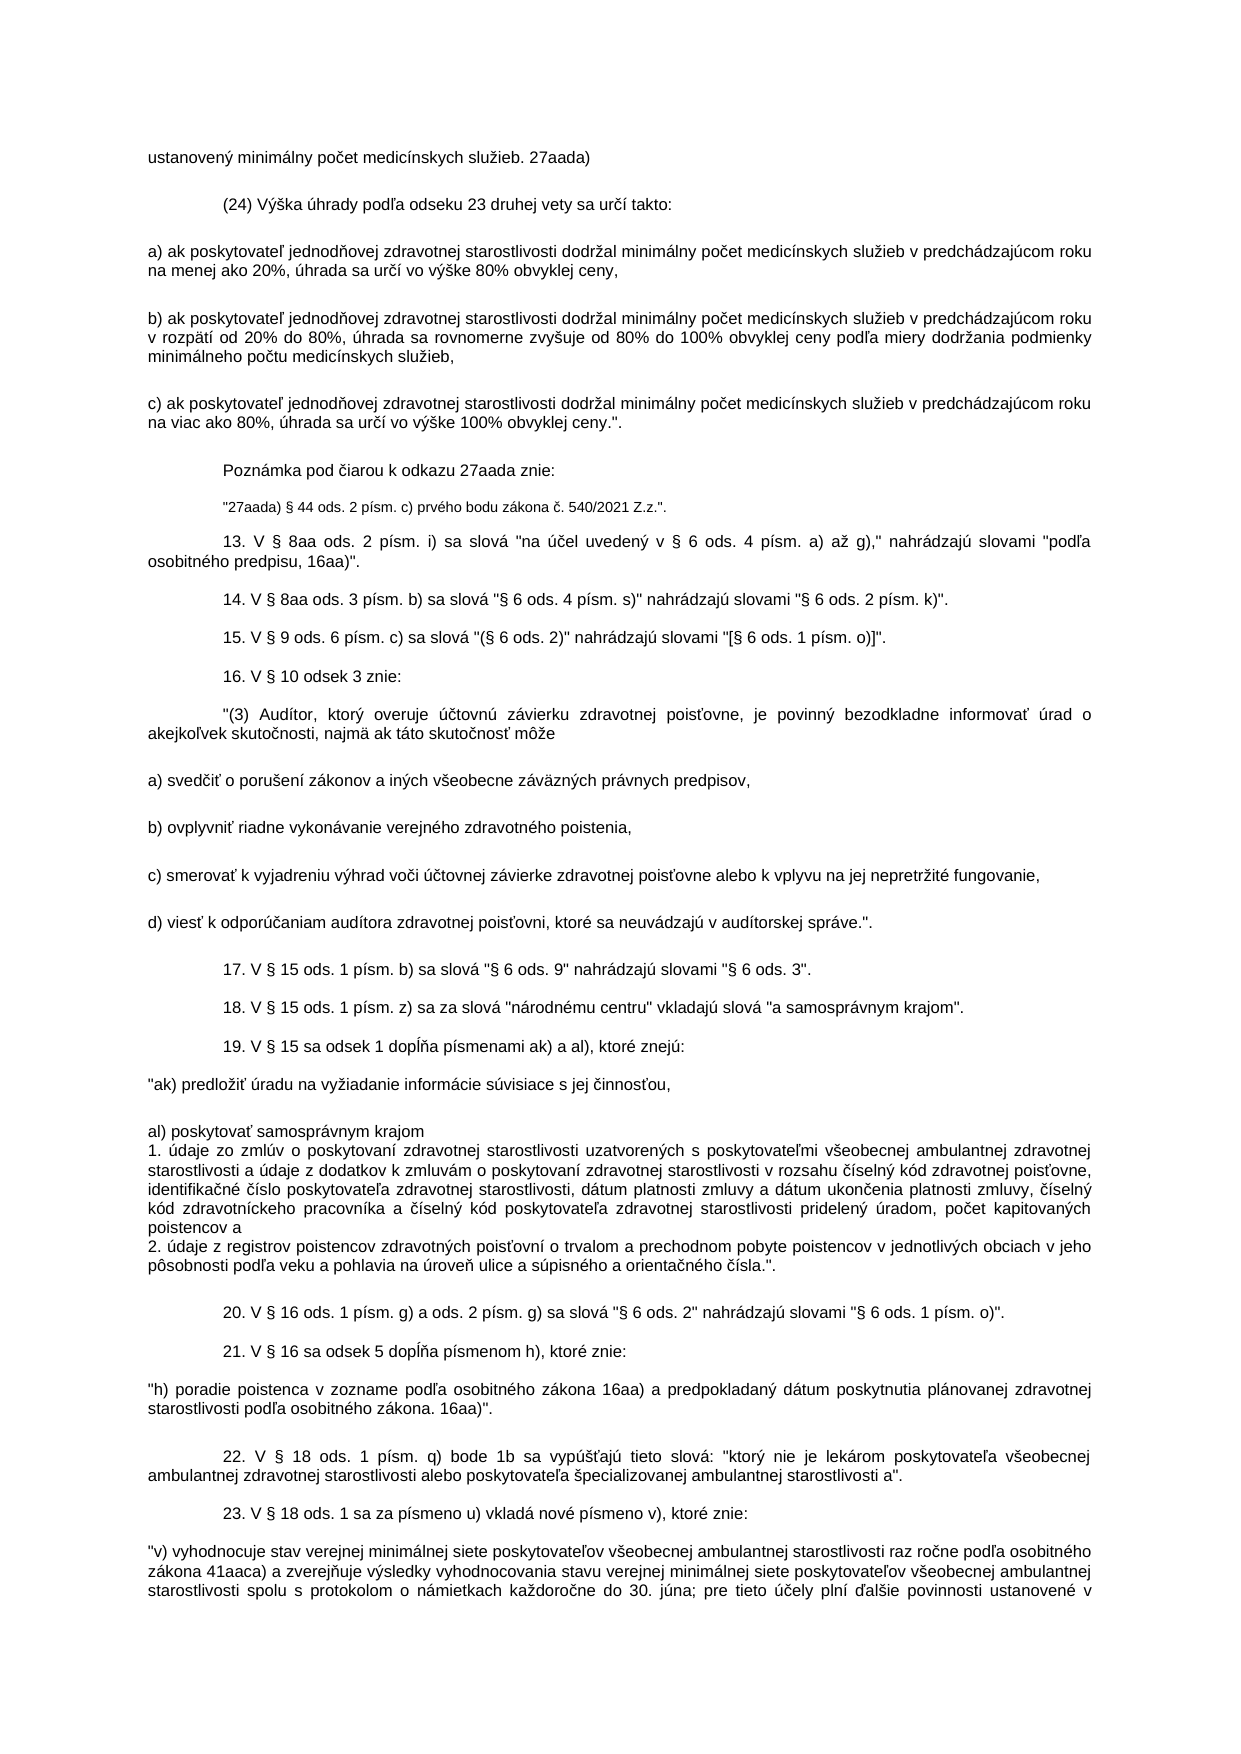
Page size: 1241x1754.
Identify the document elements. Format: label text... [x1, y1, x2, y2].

text 18. V § 15 ods. 1 písm. z) sa za slová "národnému centru" vkladajú slová "a samosprávnym krajom". [148, 998, 1092, 1017]
text c) smerovať k vyjadreniu výhrad voči účtovnej závierke zdravotnej poisťovne alebo k vplyvu na jej nepretržité fungovanie, [148, 865, 1092, 884]
text a) svedčiť o porušení zákonov a iných všeobecne záväzných právnych predpisov, [148, 771, 1092, 790]
text 2. údaje z registrov poistencov zdravotných poisťovní o trvalom a prechodnom pobyte poistencov v jednotlivých obciach v jeho pôsobnosti podľa veku a pohlavia na úroveň ulice a súpisného a orientačného čísla.". [148, 1237, 1092, 1275]
text b) ak poskytovateľ jednodňovej zdravotnej starostlivosti dodržal minimálny počet medicínskych služieb v predchádzajúcom roku v rozpätí od 20% do 80%, úhrada sa rovnomerne zvyšuje od 80% do 100% obvyklej ceny podľa miery dodržania podmienky minimálneho počtu medicínskych služieb, [148, 308, 1092, 366]
text "(3) Audítor, ktorý overuje účtovnú závierku zdravotnej poisťovne, je povinný bezodkladne informovať úrad o akejkoľvek skutočnosti, najmä ak táto skutočnosť môže [148, 705, 1092, 743]
text 19. V § 15 sa odsek 1 dopĺňa písmenami ak) a al), ktoré znejú: [148, 1036, 1092, 1056]
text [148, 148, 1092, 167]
text 15. V § 9 ods. 6 písm. c) sa slová "(§ 6 ods. 2)" nahrádzajú slovami "[§ 6 ods. 1 písm. o)]". [148, 628, 1092, 647]
text 23. V § 18 ods. 1 sa za písmeno u) vkladá nové písmeno v), ktoré znie: [148, 1504, 1092, 1523]
text 14. V § 8aa ods. 3 písm. b) sa slová "§ 6 ods. 4 písm. s)" nahrádzajú slovami "§ 6 ods. 2 písm. k)". [148, 590, 1092, 609]
text "27aada) § 44 ods. 2 písm. c) prvého bodu zákona č. 540/2021 Z.z.". [148, 499, 1092, 515]
text b) ovplyvniť riadne vykonávanie verejného zdravotného poistenia, [148, 818, 1092, 837]
text (24) Výška úhrady podľa odseku 23 druhej vety sa určí takto: [148, 195, 1092, 214]
text 17. V § 15 ods. 1 písm. b) sa slová "§ 6 ods. 9" nahrádzajú slovami "§ 6 ods. 3". [148, 960, 1092, 979]
text "h) poradie poistenca v zozname podľa osobitného zákona 16aa) a predpokladaný dátum poskytnutia plánovanej zdravotnej starostlivosti podľa osobitného zákona. 16aa)". [148, 1380, 1092, 1418]
text c) ak poskytovateľ jednodňovej zdravotnej starostlivosti dodržal minimálny počet medicínskych služieb v predchádzajúcom roku na viac ako 80%, úhrada sa určí vo výške 100% obvyklej ceny.". [148, 394, 1092, 432]
text "ak) predložiť úradu na vyžiadanie informácie súvisiace s jej činnosťou, [148, 1075, 1092, 1094]
text 13. V § 8aa ods. 2 písm. i) sa slová "na účel uvedený v § 6 ods. 4 písm. a) až g)," nahrádzajú slovami "podľa osobitného predpisu, 16aa)". [148, 532, 1092, 571]
text d) viesť k odporúčaniam audítora zdravotnej poisťovni, ktoré sa neuvádzajú v audítorskej správe.". [148, 913, 1092, 932]
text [148, 1542, 1092, 1600]
text 21. V § 16 sa odsek 5 dopĺňa písmenom h), ktoré znie: [148, 1342, 1092, 1361]
text 16. V § 10 odsek 3 znie: [148, 666, 1092, 686]
text 1. údaje zo zmlúv o poskytovaní zdravotnej starostlivosti uzatvorených s poskytovateľmi všeobecnej ambulantnej zdravotnej starostlivosti a údaje z dodatkov k zmluvám o poskytovaní zdravotnej starostlivosti v rozsahu číselný kód zdravotnej poisťovne, identifikačné číslo poskytovateľa zdravotnej starostlivosti, dátum platnosti zmluvy a dátum ukončenia platnosti zmluvy, číselný kód zdravotníckeho pracovníka a číselný kód poskytovateľa zdravotnej starostlivosti pridelený úradom, počet kapitovaných poistencov a [148, 1141, 1092, 1237]
text 20. V § 16 ods. 1 písm. g) a ods. 2 písm. g) sa slová "§ 6 ods. 2" nahrádzajú slovami "§ 6 ods. 1 písm. o)". [148, 1303, 1092, 1322]
text a) ak poskytovateľ jednodňovej zdravotnej starostlivosti dodržal minimálny počet medicínskych služieb v predchádzajúcom roku na menej ako 20%, úhrada sa určí vo výške 80% obvyklej ceny, [148, 242, 1092, 280]
text 22. V § 18 ods. 1 písm. q) bode 1b sa vypúšťajú tieto slová: "ktorý nie je lekárom poskytovateľa všeobecnej ambulantnej zdravotnej starostlivosti alebo poskytovateľa špecializovanej ambulantnej starostlivosti a". [148, 1446, 1092, 1485]
text al) poskytovať samosprávnym krajom [148, 1122, 1092, 1141]
text Poznámka pod čiarou k odkazu 27aada znie: [148, 460, 1092, 479]
